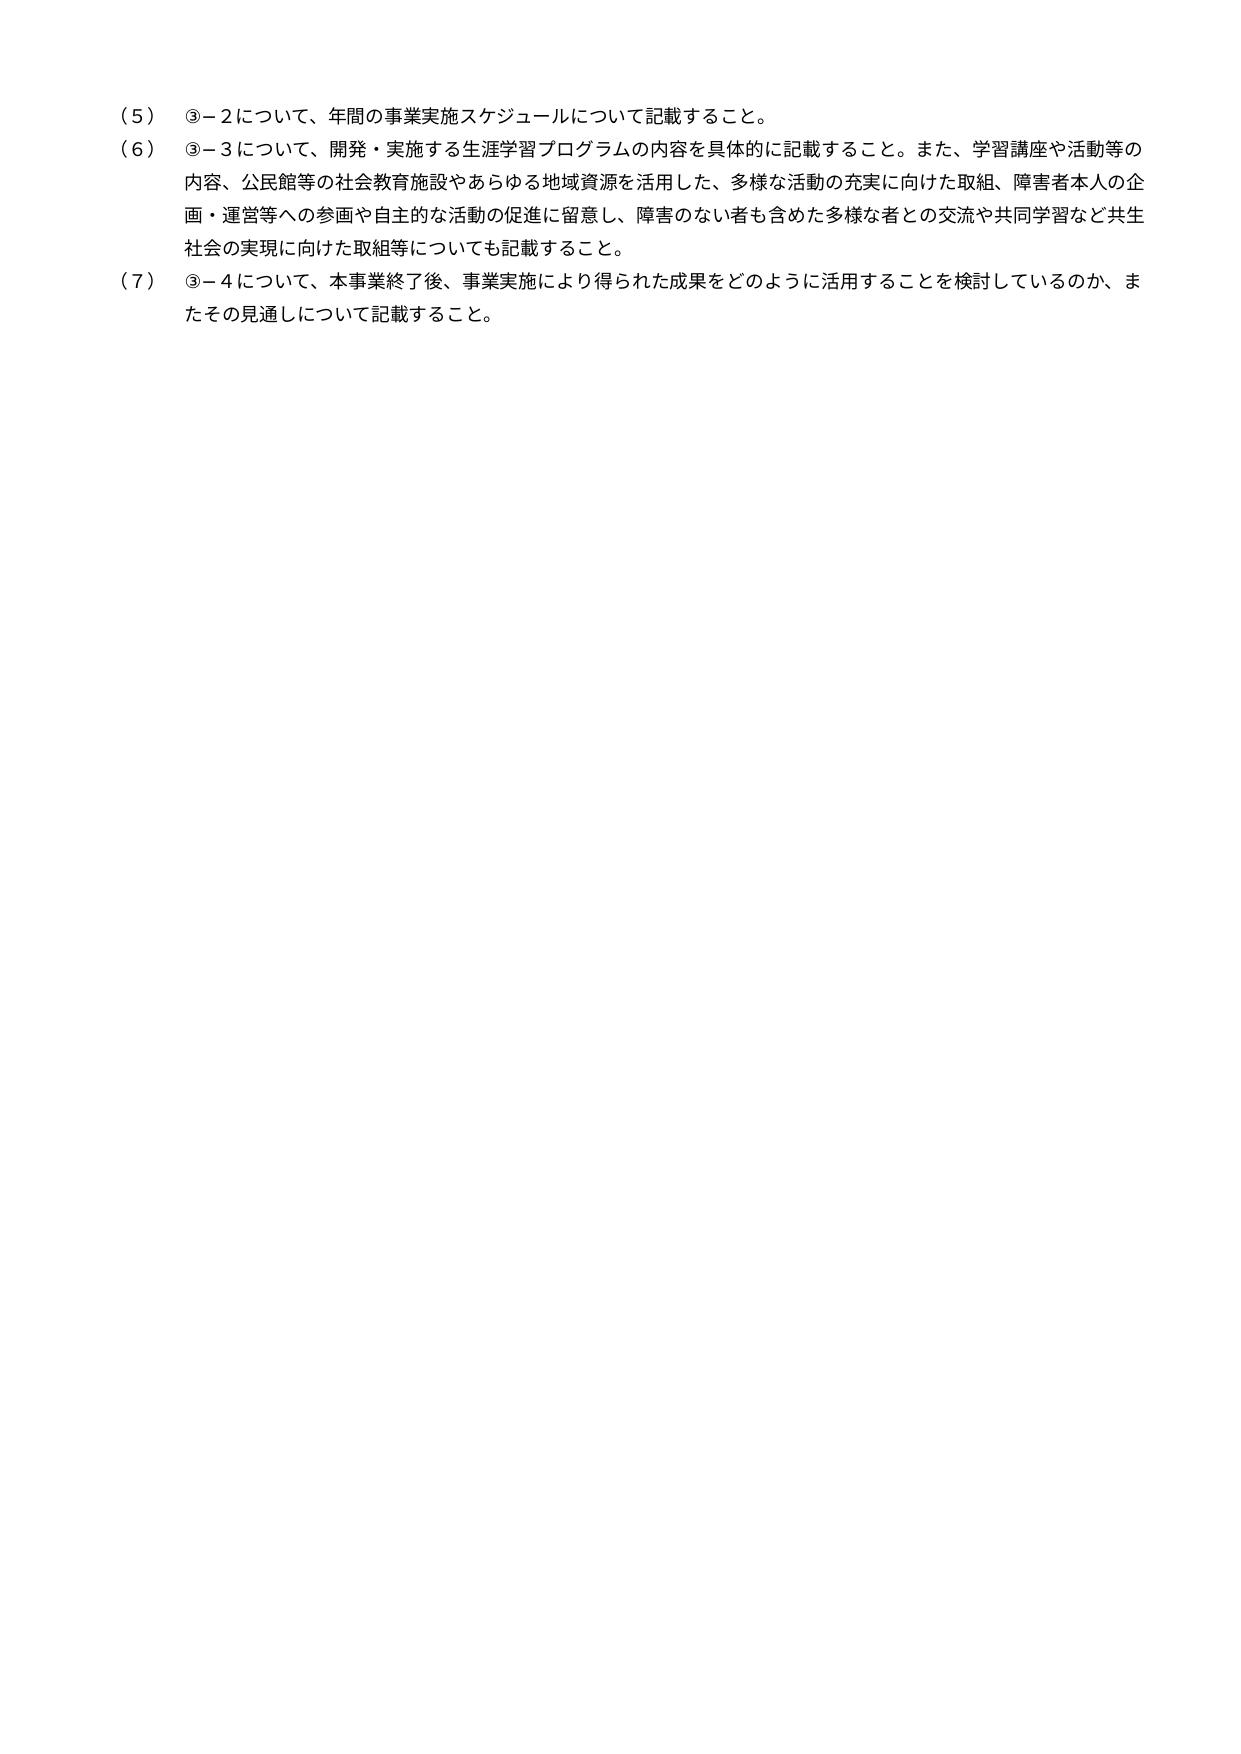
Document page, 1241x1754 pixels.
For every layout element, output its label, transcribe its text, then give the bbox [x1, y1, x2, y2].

list ③−３について、開発・実施する生涯学習プログラムの内容を具体的に記載すること。また、学習講座や活動等の内容、公民館等の社会教育施設やあらゆる地域資源を活用した、多様な活動の充実に向けた取組、障害者本人の企画・運営等への参画や自主的な活動の促進に留意し、障害のない者も含めた多様な者との交流や共同学習など共生社会の実現に向けた取組等についても記載すること。 [109, 132, 1146, 264]
list ③−４について、本事業終了後、事業実施により得られた成果をどのように活用することを検討しているのか、またその見通しについて記載すること。 [109, 264, 1146, 329]
list ③−２について、年間の事業実施スケジュールについて記載すること。 [109, 99, 1146, 132]
